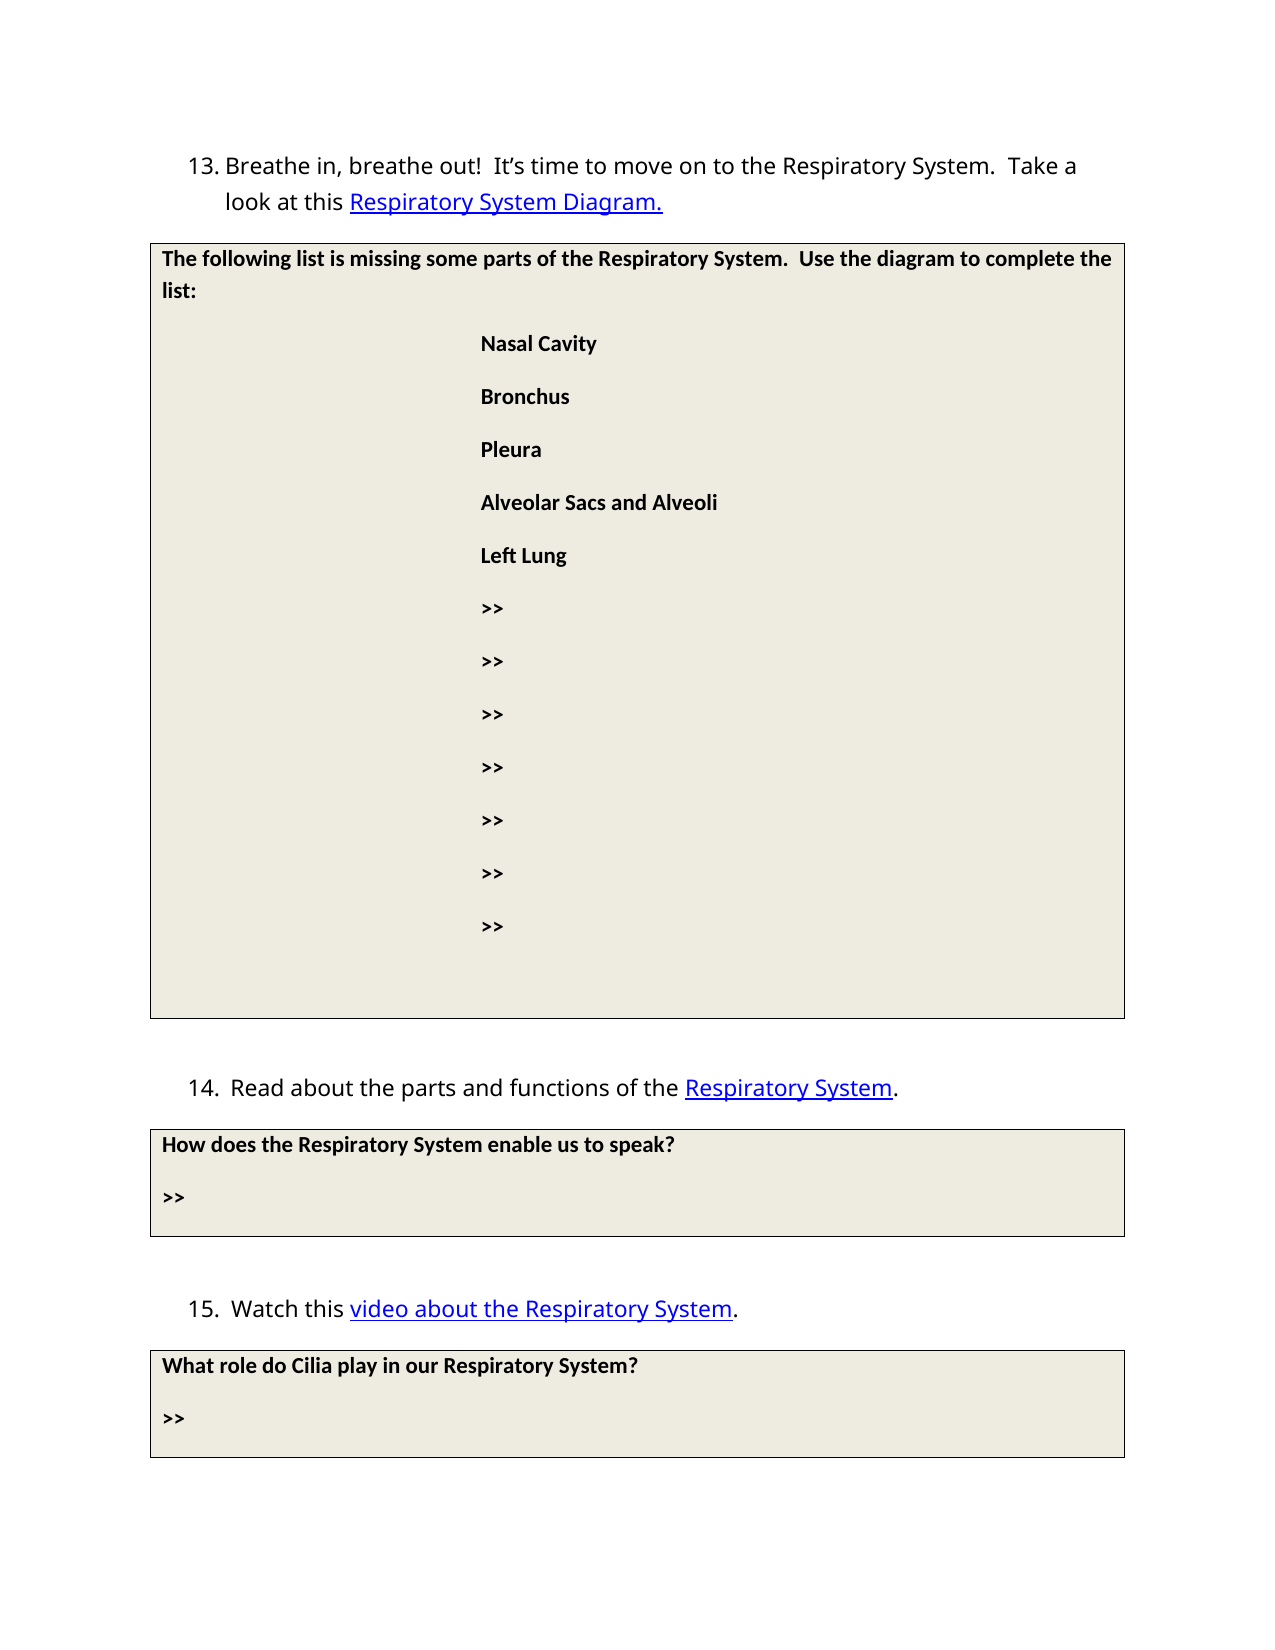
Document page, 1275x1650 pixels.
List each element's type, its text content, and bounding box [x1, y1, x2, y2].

table_header The following list is missing some parts of the Respiratory System. Use the diagram to complete the list: Nasal Cavity Bronchus Pleura Alveolar Sacs and Alveoli Left Lung >> >> >> >> >> >> >> [151, 244, 1124, 1018]
list Breathe in, breathe out! It’s time to move on to the Respiratory System. Take a look at this Respiratory System Diagram. [187, 150, 1125, 217]
list Read about the parts and functions of the Respiratory System. [187, 1072, 1125, 1103]
table_header How does the Respiratory System enable us to speak? >> [151, 1130, 1124, 1236]
list Watch this video about the Respiratory System. [187, 1293, 1125, 1324]
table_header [151, 1351, 1124, 1457]
